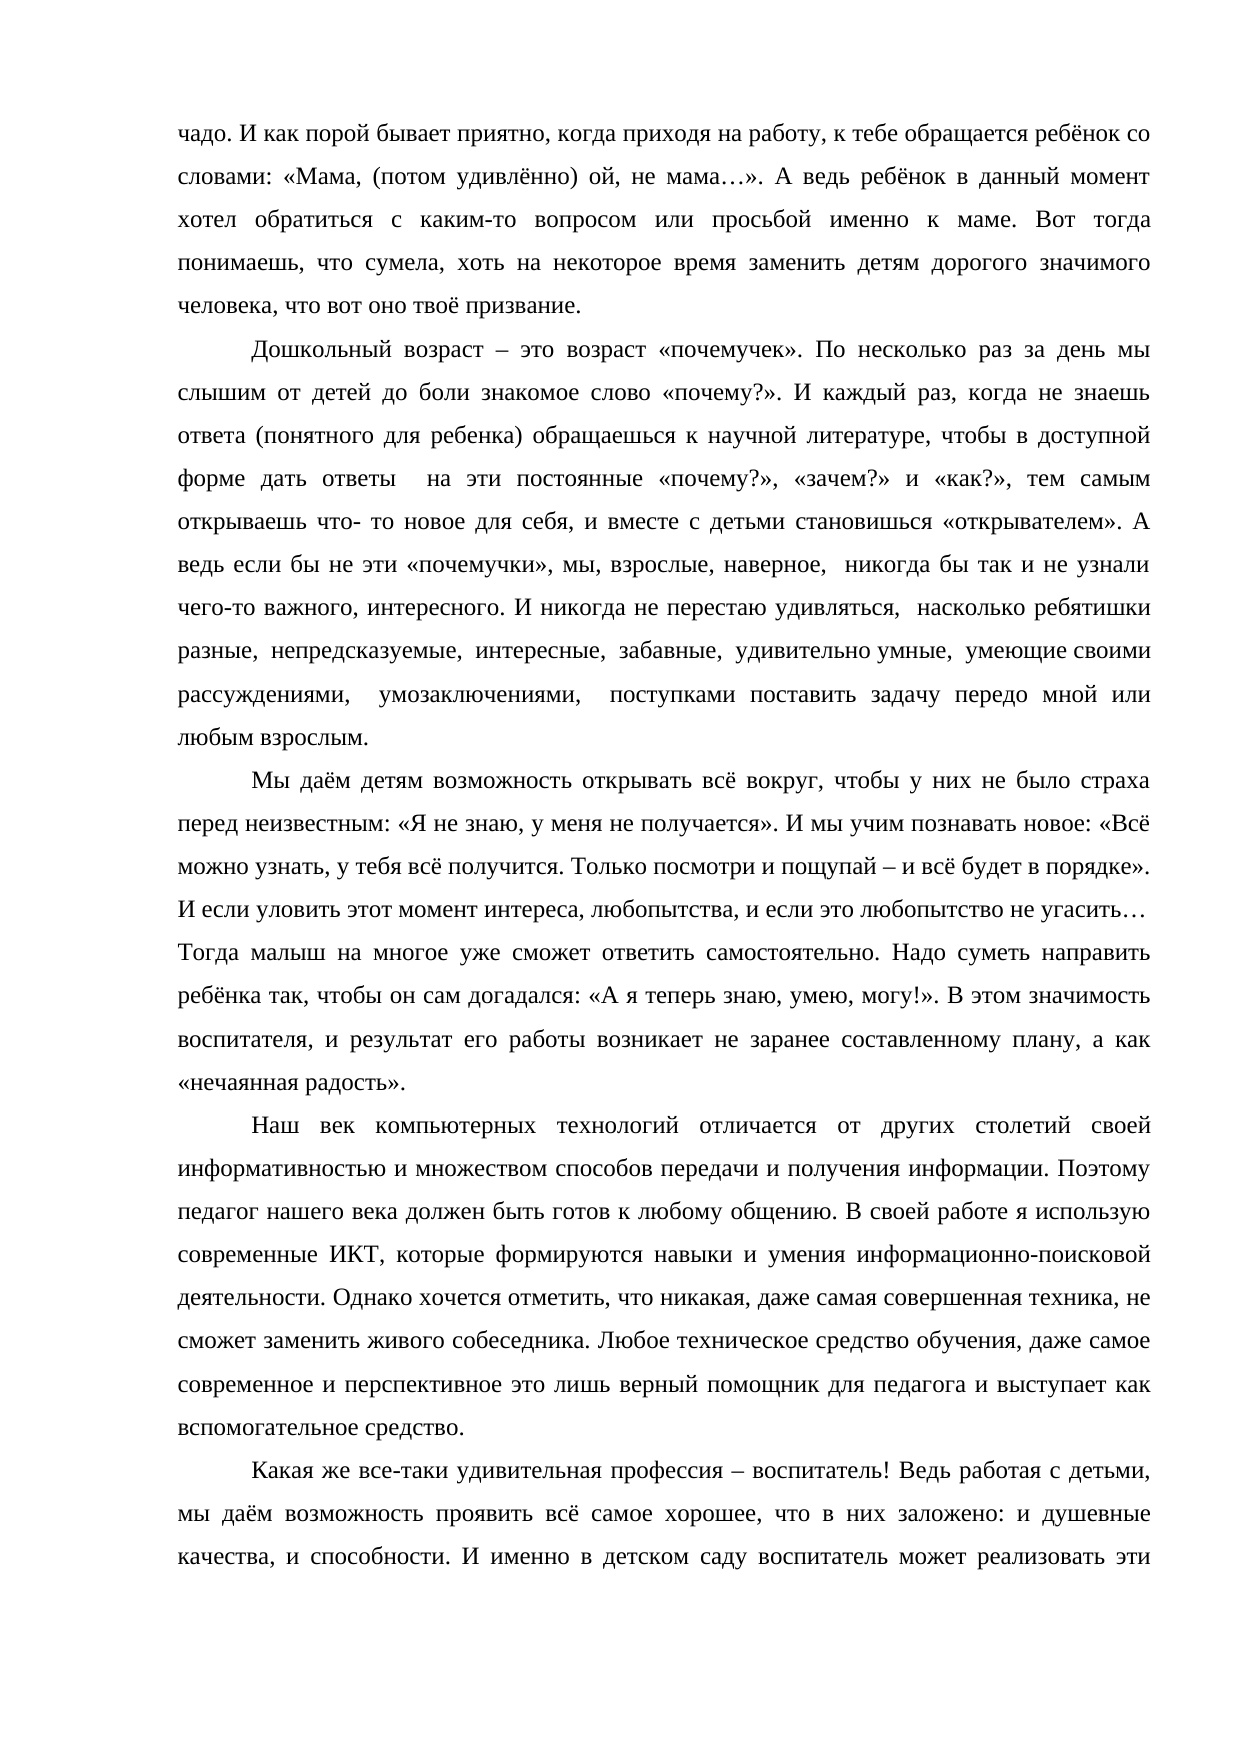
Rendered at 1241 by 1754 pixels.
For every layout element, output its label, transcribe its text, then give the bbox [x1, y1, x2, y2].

text Дошкольный возраст – это возраст «почемучек». По несколько раз за день мы слышим от детей до боли знакомое слово «почему?». И каждый раз, когда не знаешь ответа (понятного для ребенка) обращаешься к научной литературе, чтобы в доступной форме дать ответы на эти постоянные «почему?», «зачем?» и «как?», тем самым открываешь что- то новое для себя, и вместе с детьми становишься «открывателем». А ведь если бы не эти «почемучки», мы, взрослые, наверное, никогда бы так и не узнали чего-то важного, интересного. И никогда не перестаю удивляться, насколько ребятишки разные, непредсказуемые, интересные, забавные, удивительно умные, умеющие своими рассуждениями, умозаключениями, поступками поставить задачу передо мной или любым взрослым. [177, 334, 1152, 751]
text Мы даём детям возможность открывать всё вокруг, чтобы у них не было страха перед неизвестным: «Я не знаю, у меня не получается». И мы учим познавать новое: «Всё можно узнать, у тебя всё получится. Только посмотри и пощупай – и всё будет в порядке». И если уловить этот момент интереса, любопытства, и если это любопытство не угасить… [177, 765, 1152, 923]
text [177, 118, 1152, 319]
text Тогда малыш на многое уже сможет ответить самостоятельно. Надо суметь направить ребёнка так, чтобы он сам догадался: «А я теперь знаю, умею, могу!». В этом значимость воспитателя, и результат его работы возникает не заранее составленному плану, а как «нечаянная радость». [177, 937, 1152, 1096]
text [177, 1455, 1152, 1570]
text Наш век компьютерных технологий отличается от других столетий своей информативностью и множеством способов передачи и получения информации. Поэтому педагог нашего века должен быть готов к любому общению. В своей работе я использую современные ИКТ, которые формируются навыки и умения информационно-поисковой деятельности. Однако хочется отметить, что никакая, даже самая совершенная техника, не сможет заменить живого собеседника. Любое техническое средство обучения, даже самое современное и перспективное это лишь верный помощник для педагога и выступает как вспомогательное средство. [177, 1110, 1152, 1441]
